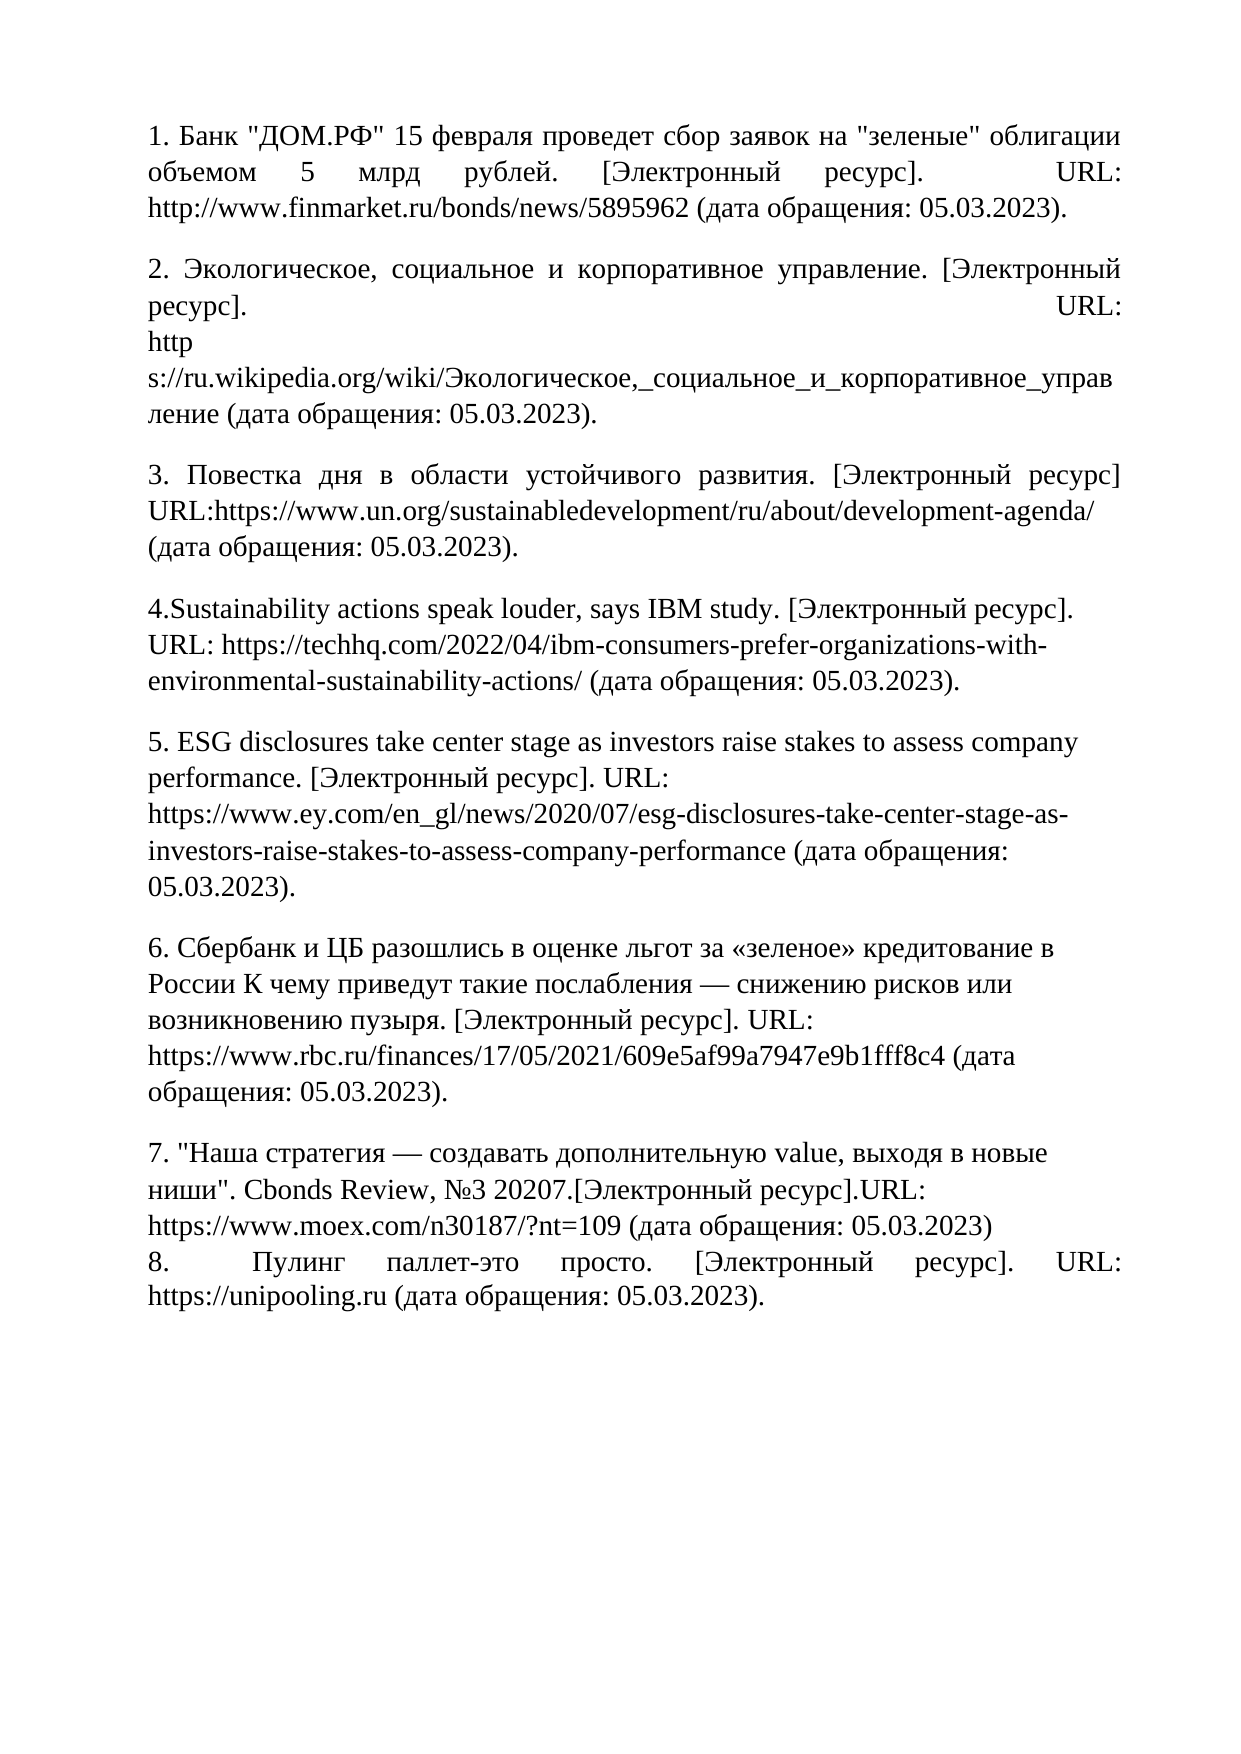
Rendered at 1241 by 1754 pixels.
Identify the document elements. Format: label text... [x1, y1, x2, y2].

subtitle 1. Банк "ДОМ.РФ" 15 февраля проведет сбор заявок на "зеленые" облигации объемом 5 млрд рублей. [Электронный ресурс]. URL: http://www.finmarket.ru/bonds/news/5895962 (дата обращения: 05.03.2023). [148, 118, 1122, 224]
subtitle 4.Sustainability actions speak louder, says IBM study. [Электронный ресурс]. URL: https://techhq.com/2022/04/ibm-consumers-prefer-organizations-with-environmental-sustainability-actions/ (дата обращения: 05.03.2023). [148, 591, 1122, 697]
subtitle 6. Сбербанк и ЦБ разошлись в оценке льгот за «зеленое» кредитование в России К чему приведут такие послабления — снижению рисков или возникновению пузыря. [Электронный ресурс]. URL: https://www.rbc.ru/finances/17/05/2021/609e5af99a7947e9b1fff8c4 (дата обращения: 05.03.2023). [148, 930, 1122, 1108]
subtitle 2. Экологическое, социальное и корпоративное управление. [Электронный ресурс]. URL: https://ru.wikipedia.org/wiki/Экологическое,_социальное_и_корпоративное_управление (дата обращения: 05.03.2023). [148, 252, 1122, 430]
subtitle 3. Повестка дня в области устойчивого развития. [Электронный ресурс] URL:https://www.un.org/sustainabledevelopment/ru/about/development-agenda/ (дата обращения: 05.03.2023). [148, 457, 1122, 563]
text 8. Пулинг паллет-это просто. [Электронный ресурс]. URL: https://unipooling.ru (дата обращения: 05.03.2023). [148, 1244, 1122, 1311]
subtitle 5. ESG disclosures take center stage as investors raise stakes to assess company performance. [Электронный ресурс]. URL: https://www.ey.com/en_gl/news/2020/07/esg-disclosures-take-center-stage-as-investors-raise-stakes-to-assess-company-performance (дата обращения: 05.03.2023). [148, 724, 1122, 902]
subtitle 7. "Наша стратегия — создавать дополнительную value, выходя в новые ниши". Cbonds Review, №3 20207.[Электронный ресурс].URL: https://www.moex.com/n30187/?nt=109 (дата обращения: 05.03.2023) [148, 1136, 1122, 1241]
